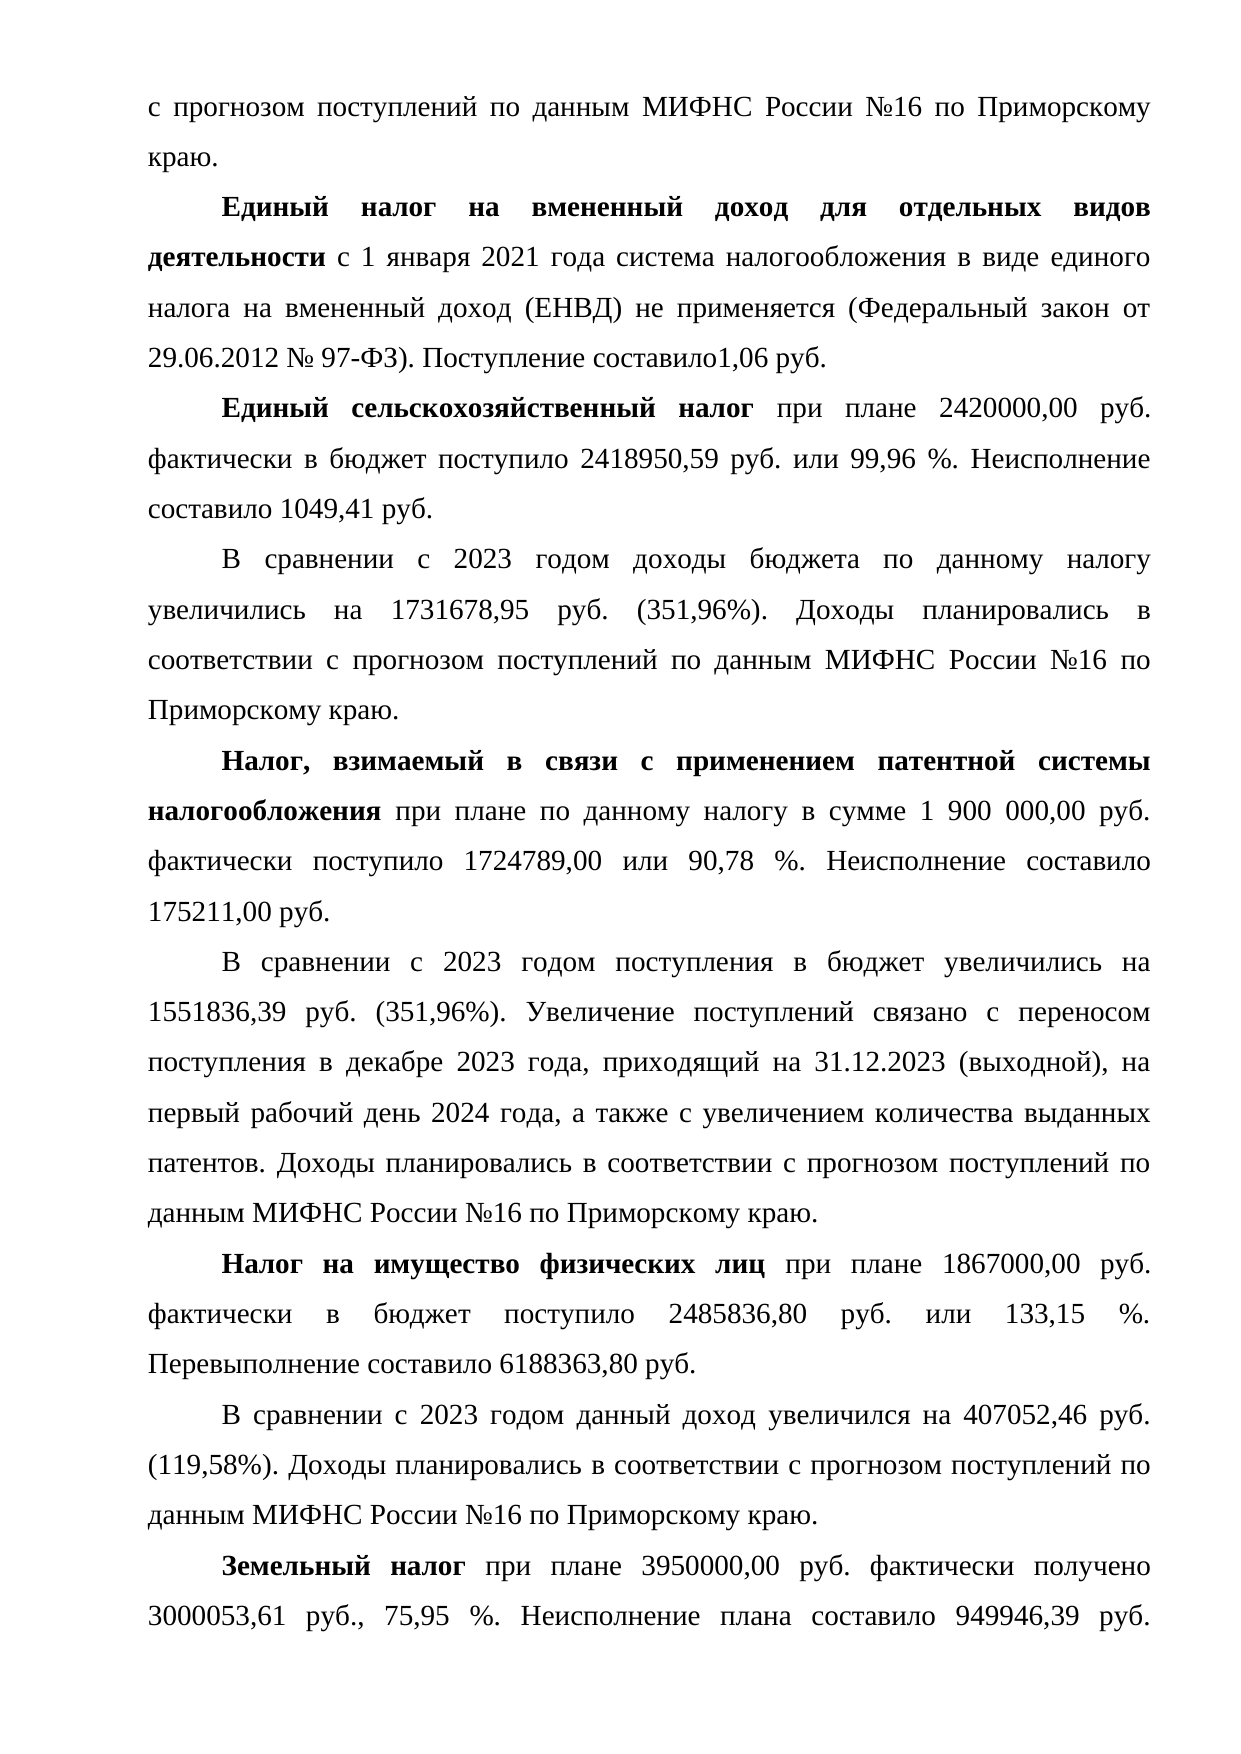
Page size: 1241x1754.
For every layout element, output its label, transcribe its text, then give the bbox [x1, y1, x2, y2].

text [148, 89, 1152, 172]
text Единый налог на вмененный доход для отдельных видов деятельности с 1 января 2021 года система налогообложения в виде единого налога на вмененный доход (ЕНВД) не применяется (Федеральный закон от 29.06.2012 № 97-ФЗ). Поступление составило1,06 руб. [148, 189, 1152, 374]
text Налог на имущество физических лиц при плане 1867000,00 руб. фактически в бюджет поступило 2485836,80 руб. или 133,15 %. Перевыполнение составило 6188363,80 руб. [148, 1246, 1152, 1380]
text В сравнении с 2023 годом доходы бюджета по данному налогу увеличились на 1731678,95 руб. (351,96%). Доходы планировались в соответствии с прогнозом поступлений по данным МИФНС России №16 по Приморскому краю. [148, 541, 1152, 726]
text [148, 1548, 1152, 1632]
text В сравнении с 2023 годом поступления в бюджет увеличились на 1551836,39 руб. (351,96%). Увеличение поступлений связано с переносом поступления в декабре 2023 года, приходящий на 31.12.2023 (выходной), на первый рабочий день 2024 года, а также с увеличением количества выданных патентов. Доходы планировались в соответствии с прогнозом поступлений по данным МИФНС России №16 по Приморскому краю. [148, 944, 1152, 1229]
text Налог, взимаемый в связи с применением патентной системы налогообложения при плане по данному налогу в сумме 1 900 000,00 руб. фактически поступило 1724789,00 или 90,78 %. Неисполнение составило 175211,00 руб. [148, 743, 1152, 927]
text Единый сельскохозяйственный налог при плане 2420000,00 руб. фактически в бюджет поступило 2418950,59 руб. или 99,96 %. Неисполнение составило 1049,41 руб. [148, 391, 1152, 525]
text В сравнении с 2023 годом данный доход увеличился на 407052,46 руб. (119,58%). Доходы планировались в соответствии с прогнозом поступлений по данным МИФНС России №16 по Приморскому краю. [148, 1397, 1152, 1531]
